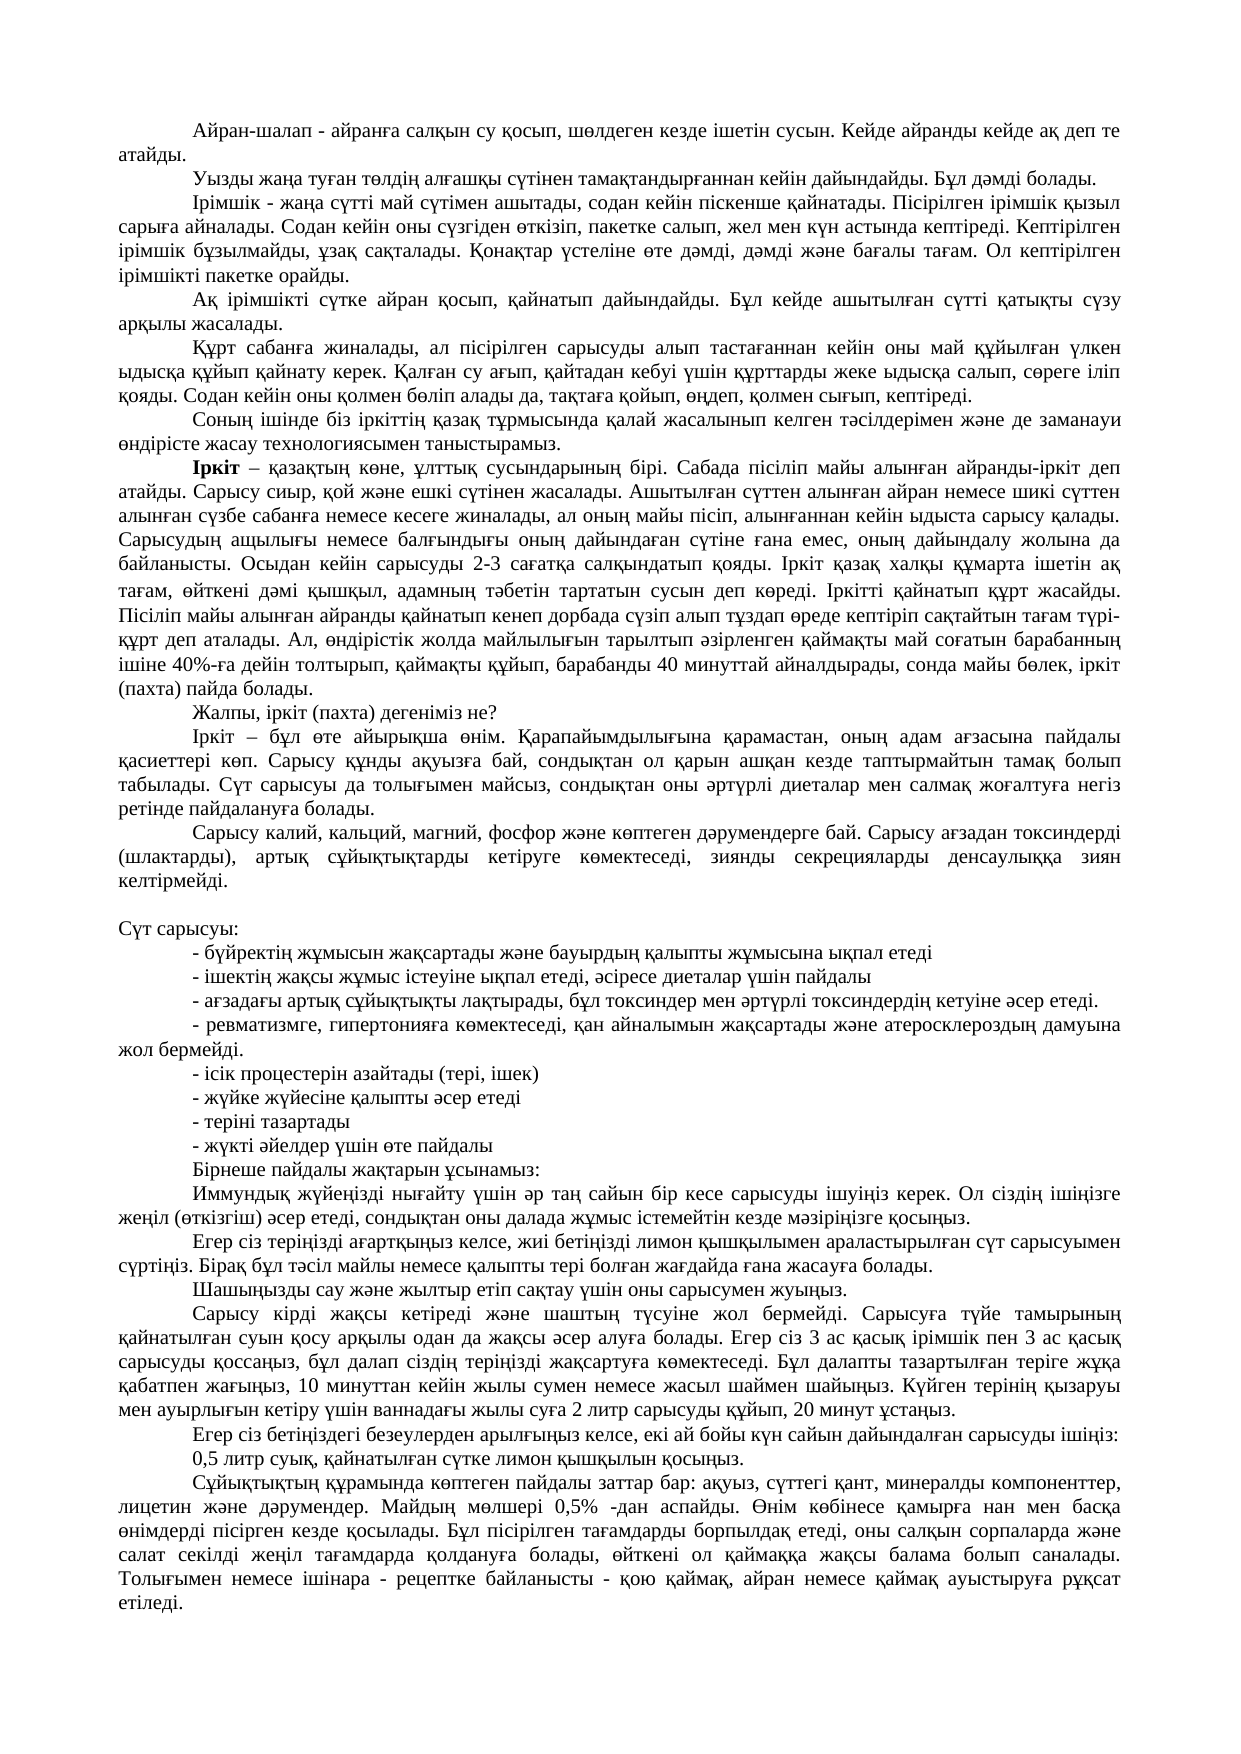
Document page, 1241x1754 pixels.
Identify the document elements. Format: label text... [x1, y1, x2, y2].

text Сарысу калий, кальций, магний, фосфор және көптеген дәрумендерге бай. Сарысу ағзадан токсиндерді (шлактарды), артық сұйықтықтарды кетіруге көмектеседі, зиянды секрецияларды денсаулыққа зиян келтірмейді. [118, 820, 1122, 892]
text - ағзадағы артық сұйықтықты лақтырады, бұл токсиндер мен әртүрлі токсиндердің кетуіне әсер етеді. [118, 988, 1122, 1012]
text Уызды жаңа туған төлдің алғашқы сүтінен тамақтандырғаннан кейін дайындайды. Бұл дәмді болады. [118, 166, 1122, 190]
text Айран-шалап - айранға салқын су қосып, шөлдеген кезде ішетін сусын. Кейде айранды кейде ақ деп те атайды. [118, 118, 1122, 166]
text - ішектің жақсы жұмыс істеуіне ықпал етеді, әсіресе диеталар үшін пайдалы [118, 964, 1122, 988]
text Іркіт – бұл өте айырықша өнім. Қарапайымдылығына қарамастан, оның адам ағзасына пайдалы қасиеттері көп. Сарысу құнды ақуызға бай, сондықтан ол қарын ашқан кезде таптырмайтын тамақ болып табылады. Сүт сарысуы да толығымен майсыз, сондықтан оны әртүрлі диеталар мен салмақ жоғалтуға негіз ретінде пайдалануға болады. [118, 724, 1122, 820]
text Ірімшік - жаңа сүтті май сүтімен ашытады, содан кейін піскенше қайнатады. Пісірілген ірімшік қызыл сарыға айналады. Содан кейін оны сүзгіден өткізіп, пакетке салып, жел мен күн астында кептіреді. Кептірілген ірімшік бұзылмайды, ұзақ сақталады. Қонақтар үстеліне өте дәмді, дәмді және бағалы тағам. Ол кептірілген ірімшікті пакетке орайды. [118, 190, 1122, 287]
text Сұйықтықтың құрамында көптеген пайдалы заттар бар: ақуыз, сүттегі қант, минералды компоненттер, лицетин және дәрумендер. Майдың мөлшері 0,5% -дан аспайды. Өнім көбінесе қамырға нан мен басқа өнімдерді пісірген кезде қосылады. Бұл пісірілген тағамдарды борпылдақ етеді, оны салқын сорпаларда және салат секілді жеңіл тағамдарда қолдануға болады, өйткені ол қаймаққа жақсы балама болып саналады. Толығымен немесе ішінара - рецептке байланысты - қою қаймақ, айран немесе қаймақ ауыстыруға рұқсат етіледі. [118, 1469, 1122, 1614]
text - ревматизмге, гипертонияға көмектеседі, қан айналымын жақсартады және атеросклероздың дамуына жол бермейді. [118, 1012, 1122, 1061]
text - жүкті әйелдер үшін өте пайдалы [118, 1133, 1122, 1157]
text Ақ ірімшікті сүтке айран қосып, қайнатып дайындайды. Бұл кейде ашытылған сүтті қатықты сүзу арқылы жасалады. [118, 287, 1122, 335]
text Сарысу кірді жақсы кетіреді және шаштың түсуіне жол бермейді. Сарысуға түйе тамырының қайнатылған суын қосу арқылы одан да жақсы әсер алуға болады. Егер сіз 3 ас қасық ірімшік пен 3 ас қасық сарысуды қоссаңыз, бұл далап сіздің теріңізді жақсартуға көмектеседі. Бұл далапты тазартылған теріге жұқа қабатпен жағыңыз, 10 минуттан кейін жылы сумен немесе жасыл шаймен шайыңыз. Күйген терінің қызаруы мен ауырлығын кетіру үшін ваннадағы жылы суға 2 литр сарысуды құйып, 20 минут ұстаңыз. [118, 1301, 1122, 1421]
text Іркіт – қазақтың көне, ұлттық сусындарының бірі. Сабада пісіліп майы алынған айранды-іркіт деп атайды. Сарысу сиыр, қой және ешкі сүтінен жасалады. Ашытылған сүттен алынған айран немесе шикі сүттен алынған сүзбе сабанға немесе кесеге жиналады, ал оның майы пісіп, алынғаннан кейін ыдыста сарысу қалады. Сарысудың ащылығы немесе балғындығы оның дайындаған сүтіне ғана емес, оның дайындалу жолына да байланысты. Осыдан кейін сарысуды 2-3 сағатқа салқындатып қояды. Іркіт қазақ халқы құмарта ішетін ақ тағам, өйткені дәмі қышқыл, адамның тәбетін тартатын сусын деп көреді. Іркітті қайнатып құрт жасайды. Пісіліп майы алынған айранды қайнатып кенеп дорбада сүзіп алып тұздап өреде кептіріп сақтайтын тағам түрі-құрт деп аталады. Ал, өндірістік жолда майлылығын тарылтып әзірленген қаймақты май соғатын барабанның ішіне 40%-ға дейін толтырып, қаймақты құйып, барабанды 40 минуттай айналдырады, сонда майы бөлек, іркіт (пахта) пайда болады. [118, 455, 1122, 699]
text - бүйректің жұмысын жақсартады және бауырдың қалыпты жұмысына ықпал етеді [118, 940, 1122, 964]
text - жүйке жүйесіне қалыпты әсер етеді [118, 1084, 1122, 1109]
text Сүт сарысуы: [118, 916, 1122, 940]
text Соның ішінде біз іркіттің қазақ тұрмысында қалай жасалынып келген тәсілдерімен және де заманауи өндірісте жасау технологиясымен таныстырамыз. [118, 407, 1122, 455]
text 0,5 литр суық, қайнатылған сүтке лимон қышқылын қосыңыз. [118, 1446, 1122, 1469]
text Егер сіз теріңізді ағартқыңыз келсе, жиі бетіңізді лимон қышқылымен араластырылған сүт сарысуымен сүртіңіз. Бірақ бұл тәсіл майлы немесе қалыпты тері болған жағдайда ғана жасауға болады. [118, 1229, 1122, 1277]
text Иммундық жүйеңізді нығайту үшін әр таң сайын бір кесе сарысуды ішуіңіз керек. Ол сіздің ішіңізге жеңіл (өткізгіш) әсер етеді, сондықтан оны далада жұмыс істемейтін кезде мәзіріңізге қосыңыз. [118, 1181, 1122, 1229]
text Бірнеше пайдалы жақтарын ұсынамыз: [118, 1157, 1122, 1181]
text - теріні тазартады [118, 1109, 1122, 1133]
text - ісік процестерін азайтады (тері, ішек) [118, 1061, 1122, 1084]
text Құрт сабанға жиналады, ал пісірілген сарысуды алып тастағаннан кейін оны май құйылған үлкен ыдысқа құйып қайнату керек. Қалған су ағып, қайтадан кебуі үшін құрттарды жеке ыдысқа салып, сөреге іліп қояды. Содан кейін оны қолмен бөліп алады да, тақтаға қойып, өңдеп, қолмен сығып, кептіреді. [118, 335, 1122, 407]
text Егер сіз бетіңіздегі безеулерден арылғыңыз келсе, екі ай бойы күн сайын дайындалған сарысуды ішіңіз: [118, 1421, 1122, 1446]
text Шашыңызды сау және жылтыр етіп сақтау үшін оны сарысумен жуыңыз. [118, 1277, 1122, 1301]
text Жалпы, іркіт (пахта) дегеніміз не? [118, 699, 1122, 724]
